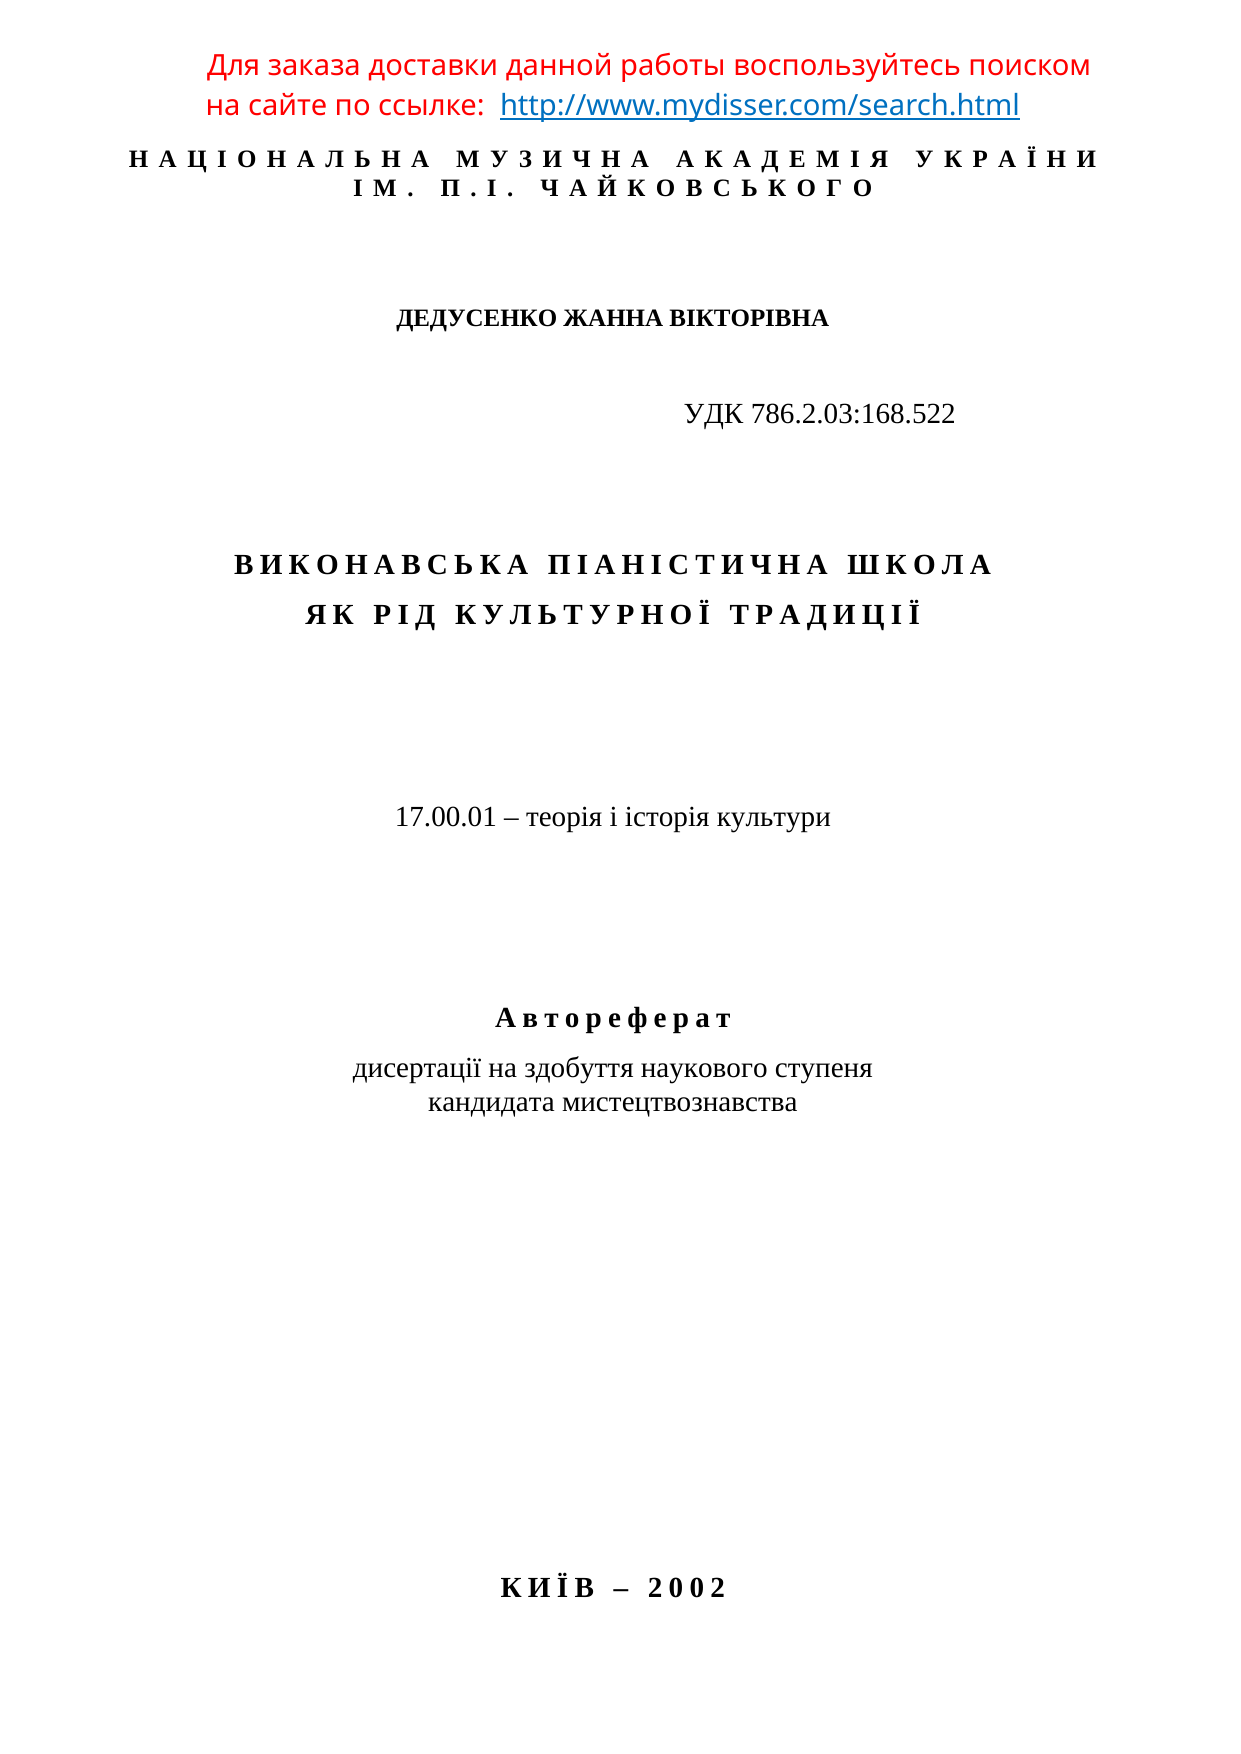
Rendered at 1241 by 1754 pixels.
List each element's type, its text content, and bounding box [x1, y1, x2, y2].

text ВИКОНАВСЬКА ПІАНІСТИЧНА ШКОЛА [118, 547, 1107, 581]
text кандидата мистецтвознавства [118, 1084, 1107, 1117]
text ЯК РІД КУЛЬТУРНОЇ ТРАДИЦІЇ [118, 597, 1107, 631]
text 17.00.01 – теорія і історія культури [118, 799, 1107, 832]
text дисертації на здобуття наукового ступеня [118, 1050, 1107, 1084]
text ДЕДУСЕНКО ЖАННА ВІКТОРІВНА [118, 303, 1107, 331]
text НАЦІОНАЛЬНА МУЗИЧНА АКАДЕМІЯ УКРАЇНИ [118, 144, 1107, 173]
text УДК 786.2.03:168.522 [118, 396, 1107, 430]
text ІМ. П.І. ЧАЙКОВСЬКОГО [118, 173, 1107, 202]
text Автореферат [118, 1000, 1107, 1033]
text КИЇВ – 2002 [118, 1570, 1107, 1604]
